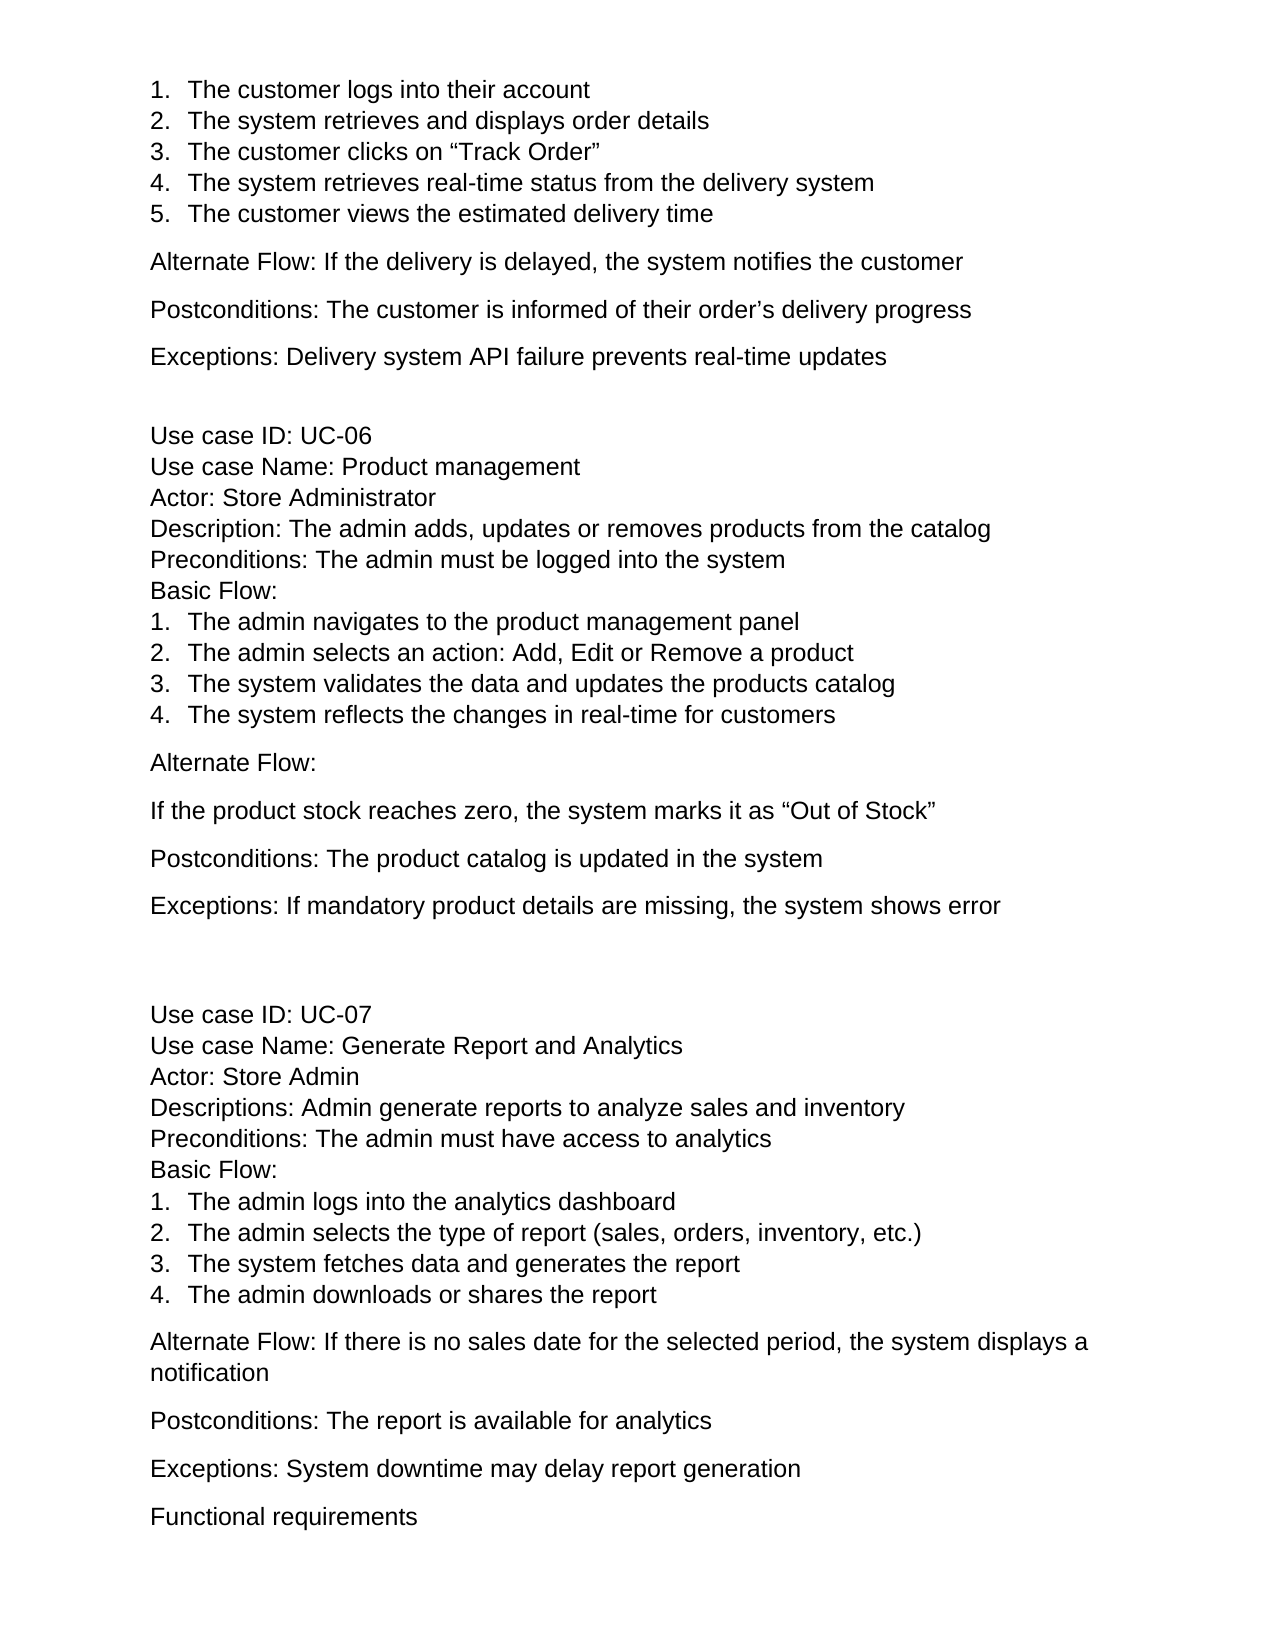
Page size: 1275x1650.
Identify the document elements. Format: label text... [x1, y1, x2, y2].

list Actor: Store Admin [150, 1062, 1200, 1091]
text Postconditions: The customer is informed of their order’s delivery progress [150, 294, 1200, 323]
list Basic Flow: [150, 1155, 1200, 1184]
list The admin downloads or shares the report [150, 1279, 1200, 1308]
list The admin navigates to the product management panel [150, 607, 1200, 636]
list The admin selects an action: Add, Edit or Remove a product [150, 638, 1200, 667]
list The customer clicks on “Track Order” [150, 137, 1200, 166]
list Descriptions: Admin generate reports to analyze sales and inventory [150, 1093, 1200, 1122]
list Basic Flow: [150, 576, 1200, 605]
list Preconditions: The admin must be logged into the system [150, 545, 1200, 574]
list The system retrieves and displays order details [150, 106, 1200, 135]
text Exceptions: Delivery system API failure prevents real-time updates [150, 342, 1200, 371]
text Exceptions: System downtime may delay report generation [150, 1454, 1200, 1482]
list The admin selects the type of report (sales, orders, inventory, etc.) [150, 1217, 1200, 1246]
list The customer views the estimated delivery time [150, 199, 1200, 228]
list The system reflects the changes in real-time for customers [150, 700, 1200, 729]
list The system validates the data and updates the products catalog [150, 669, 1200, 698]
list Use case ID: UC-07 [150, 1000, 1200, 1029]
text Exceptions: If mandatory product details are missing, the system shows error [150, 891, 1200, 920]
list Use case Name: Generate Report and Analytics [150, 1031, 1200, 1060]
list Use case ID: UC-06 [150, 421, 1200, 450]
text Alternate Flow: If the delivery is delayed, the system notifies the customer [150, 247, 1200, 276]
list Preconditions: The admin must have access to analytics [150, 1124, 1200, 1153]
text Postconditions: The report is available for analytics [150, 1406, 1200, 1435]
text Postconditions: The product catalog is updated in the system [150, 843, 1200, 872]
text Alternate Flow: If there is no sales date for the selected period, the system displays a notification [150, 1327, 1200, 1387]
list The customer logs into their account [150, 75, 1200, 104]
list Use case Name: Product management [150, 452, 1200, 481]
list Functional requirements [150, 1501, 1200, 1530]
text If the product stock reaches zero, the system marks it as “Out of Stock” [150, 796, 1200, 824]
list The system fetches data and generates the report [150, 1248, 1200, 1277]
list Actor: Store Administrator [150, 483, 1200, 512]
list Description: The admin adds, updates or removes products from the catalog [150, 514, 1200, 543]
text Alternate Flow: [150, 748, 1200, 777]
list The system retrieves real-time status from the delivery system [150, 168, 1200, 197]
list The admin logs into the analytics dashboard [150, 1186, 1200, 1215]
